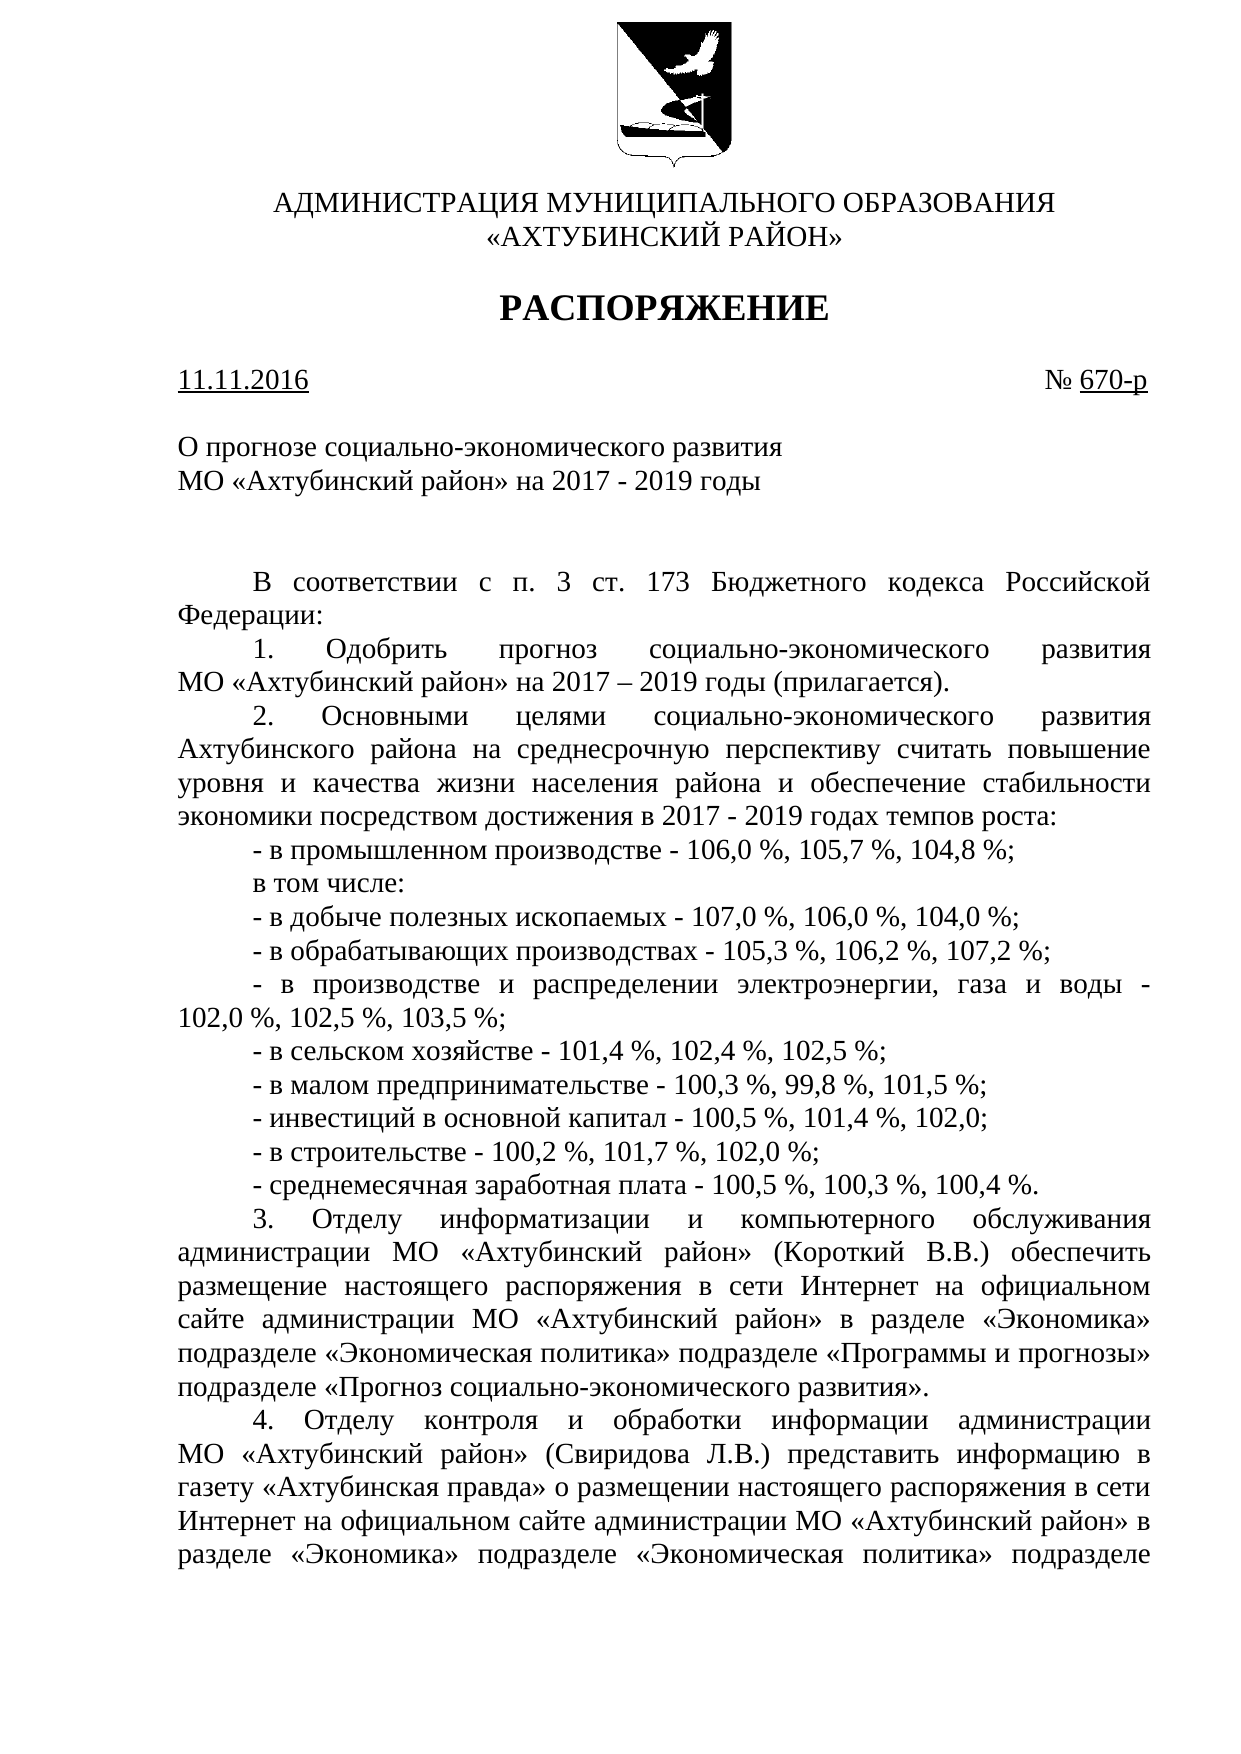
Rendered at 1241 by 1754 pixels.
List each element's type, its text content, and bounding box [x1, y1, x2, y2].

title 11.11.2016 № 670-р [177, 362, 1152, 396]
text - в сельском хозяйстве - 101,4 %, 102,4 %, 102,5 %; [177, 1033, 1152, 1067]
text 1. Одобрить прогноз социально-экономического развития МО «Ахтубинский район» на 2017 – 2019 годы (прилагается). [177, 631, 1152, 698]
text - в обрабатывающих производствах - 105,3 %, 106,2 %, 107,2 %; [177, 933, 1152, 966]
text - инвестиций в основной капитал - 100,5 %, 101,4 %, 102,0; [177, 1100, 1152, 1134]
text 3. Отделу информатизации и компьютерного обслуживания администрации МО «Ахтубинский район» (Короткий В.В.) обеспечить размещение настоящего распоряжения в сети Интернет на официальном сайте администрации МО «Ахтубинский район» в разделе «Экономика» подразделе «Экономическая политика» подразделе «Программы и прогнозы» подразделе «Прогноз социально-экономического развития». [177, 1201, 1152, 1402]
text в том числе: [177, 866, 1152, 899]
text - в промышленном производстве - 106,0 %, 105,7 %, 104,8 %; [177, 832, 1152, 866]
text В соответствии с п. 3 ст. 173 Бюджетного кодекса Российской Федерации: [177, 564, 1152, 631]
text - в малом предпринимательстве - 100,3 %, 99,8 %, 101,5 %; [177, 1067, 1152, 1100]
text - в строительстве - 100,2 %, 101,7 %, 102,0 %; [177, 1134, 1152, 1167]
text - в производстве и распределении электроэнергии, газа и воды - 102,0 %, 102,5 %, 103,5 %; [177, 966, 1152, 1033]
text О прогнозе социально-экономического развития [177, 429, 1152, 463]
text МО «Ахтубинский район» на 2017 - 2019 годы [177, 463, 1152, 497]
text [177, 1402, 1152, 1570]
text - среднемесячная заработная плата - 100,5 %, 100,3 %, 100,4 %. [177, 1167, 1152, 1201]
text 2. Основными целями социально-экономического развития Ахтубинского района на среднесрочную перспективу считать повышение уровня и качества жизни населения района и обеспечение стабильности экономики посредством достижения в 2017 - 2019 годах темпов роста: [177, 698, 1152, 832]
picture [615, 22, 749, 168]
title РАСПОРЯЖЕНИЕ [177, 286, 1152, 329]
text - в добыче полезных ископаемых - 107,0 %, 106,0 %, 104,0 %; [177, 899, 1152, 933]
title «АХТУБИНСКИЙ РАЙОН» [177, 219, 1152, 252]
title АДМИНИСТРАЦИЯ МУНИЦИПАЛЬНОГО ОБРАЗОВАНИЯ [177, 185, 1152, 219]
